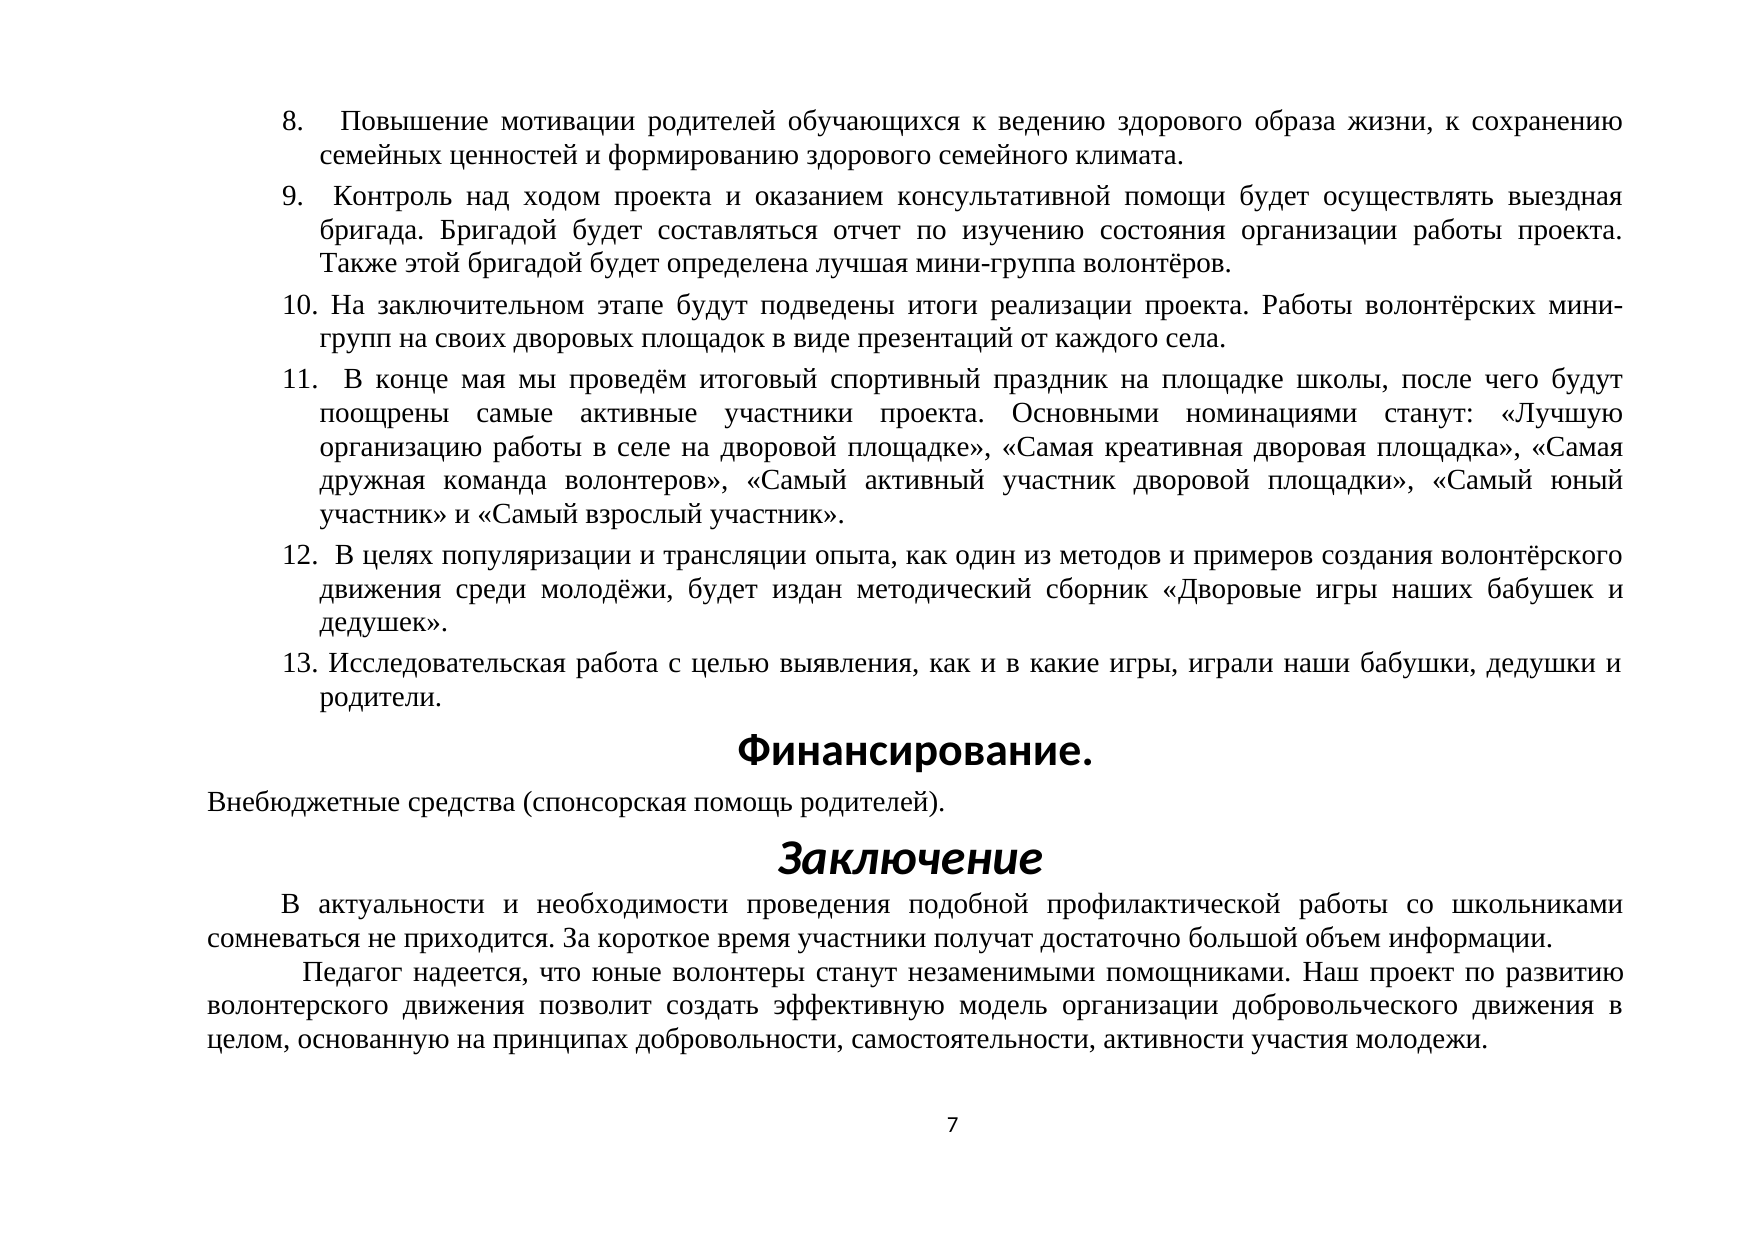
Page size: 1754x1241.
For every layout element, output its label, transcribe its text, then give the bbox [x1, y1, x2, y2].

text 12. В целях популяризации и трансляции опыта, как один из методов и примеров создания волонтёрского движения среди молодёжи, будет издан методический сборник «Дворовые игры наших бабушек и дедушек». [282, 537, 1624, 638]
text 9. Контроль над ходом проекта и оказанием консультативной помощи будет осуществлять выездная бригада. Бригадой будет составляться отчет по изучению состояния организации работы проекта. Также этой бригадой будет определена лучшая мини-группа волонтёров. [282, 178, 1624, 279]
text Финансирование. [207, 721, 1624, 776]
text Заключение [207, 826, 1624, 887]
text Педагог надеется, что юные волонтеры станут незаменимыми помощниками. Наш проект по развитию волонтерского движения позволит создать эффективную модель организации добровольческого движения в целом, основанную на принципах добровольности, самостоятельности, активности участия молодежи. [207, 954, 1624, 1054]
text 8. Повышение мотивации родителей обучающихся к ведению здорового образа жизни, к сохранению семейных ценностей и формированию здорового семейного климата. [282, 103, 1624, 171]
text 10. На заключительном этапе будут подведены итоги реализации проекта. Работы волонтёрских мини-групп на своих дворовых площадок в виде презентаций от каждого села. [282, 287, 1624, 354]
text Внебюджетные средства (спонсорская помощь родителей). [207, 784, 1624, 818]
text В актуальности и необходимости проведения подобной профилактической работы со школьниками сомневаться не приходится. За короткое время участники получат достаточно большой объем информации. [207, 887, 1624, 954]
text 13. Исследовательская работа с целью выявления, как и в какие игры, играли наши бабушки, дедушки и родители. [282, 646, 1624, 713]
text 11. В конце мая мы проведём итоговый спортивный праздник на площадке школы, после чего будут поощрены самые активные участники проекта. Основными номинациями станут: «Лучшую организацию работы в селе на дворовой площадке», «Самая креативная дворовая площадка», «Самая дружная команда волонтеров», «Самый активный участник дворовой площадки», «Самый юный участник» и «Самый взрослый участник». [282, 362, 1624, 529]
